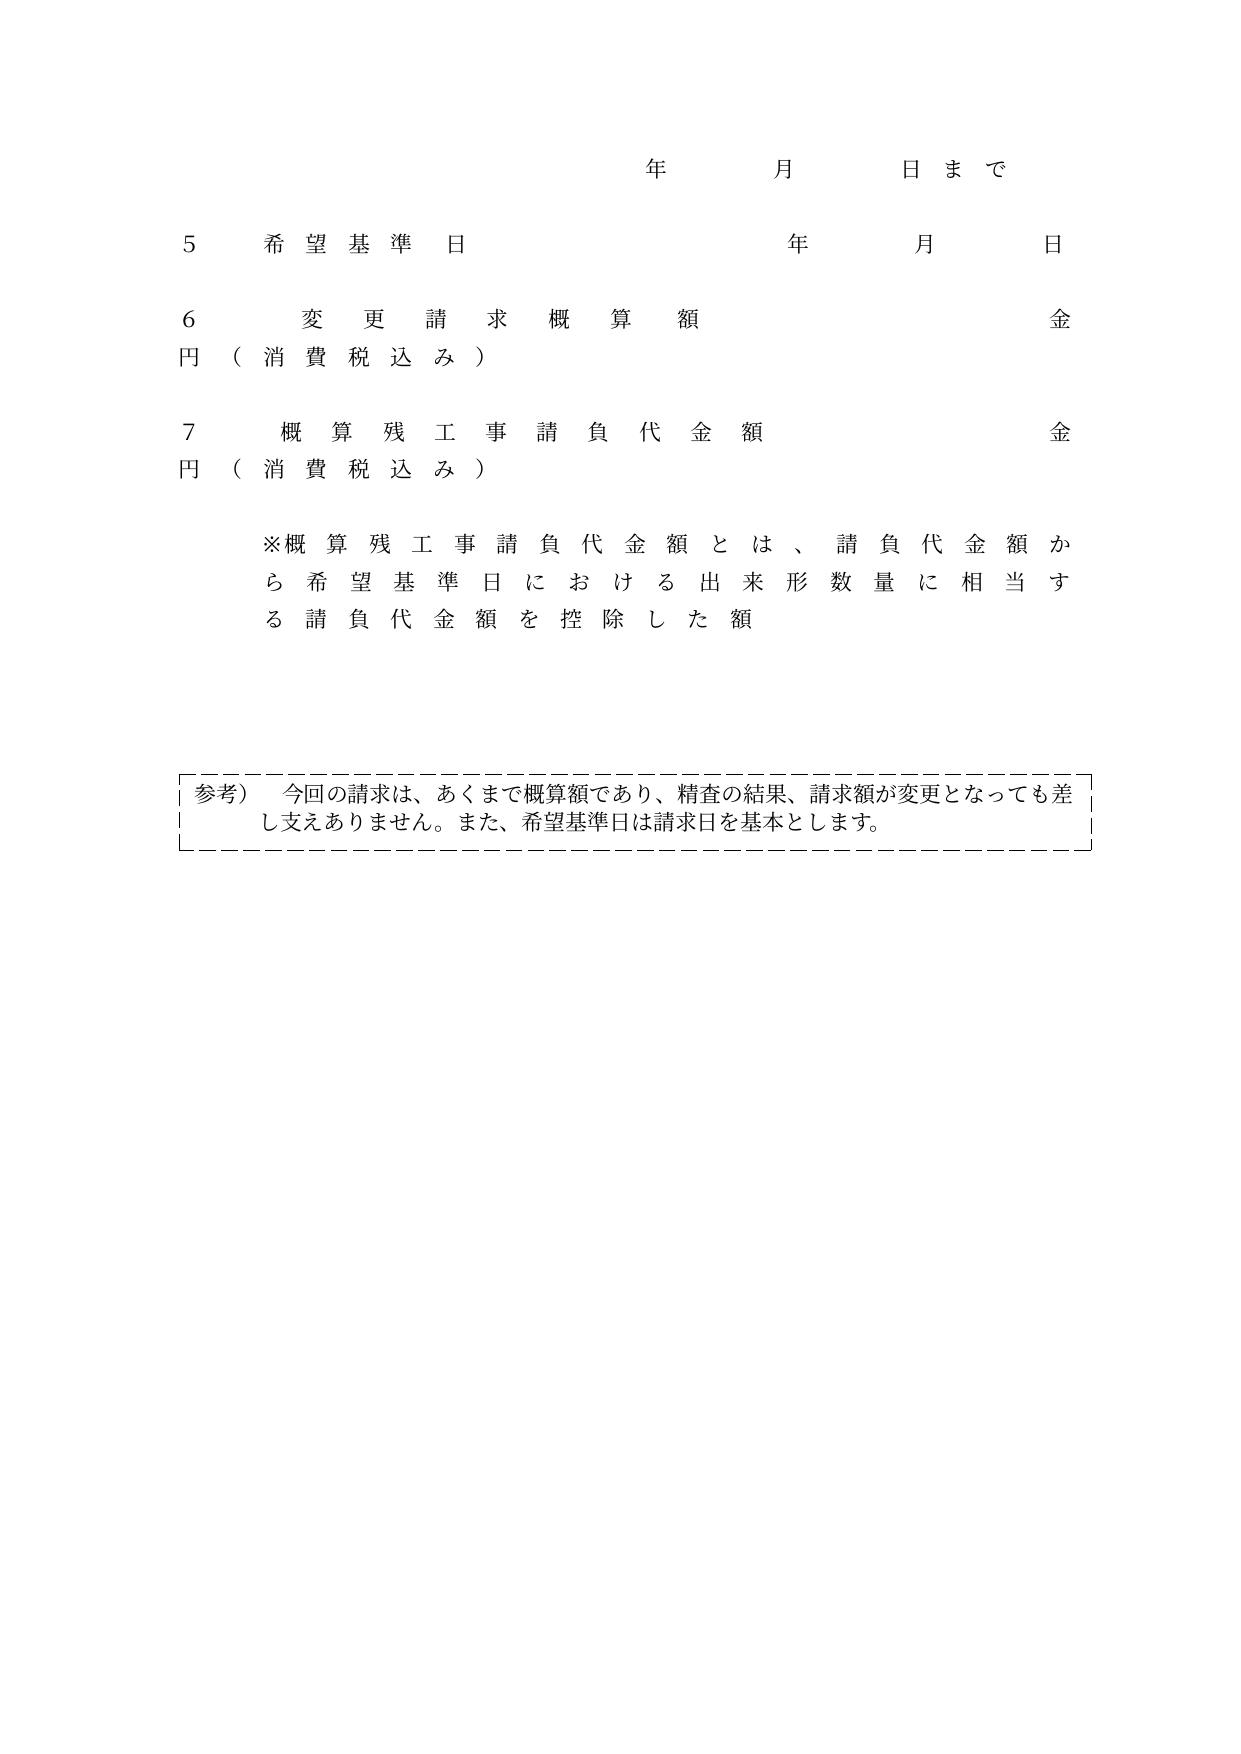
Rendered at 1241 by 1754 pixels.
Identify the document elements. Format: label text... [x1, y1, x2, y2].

text 年 月 日まで [178, 150, 1092, 187]
text ６ 変更請求概算額 金 円（消費税込み） [178, 300, 1092, 375]
text ※概算残工事請負代金額とは、請負代金額から希望基準日における出来形数量に相当する請負代金額を控除した額 [242, 525, 1092, 637]
text ５ 希望基準日 年 月 日 [178, 225, 1092, 262]
text ７ 概算残工事請負代金額 金 円（消費税込み） [178, 412, 1092, 487]
